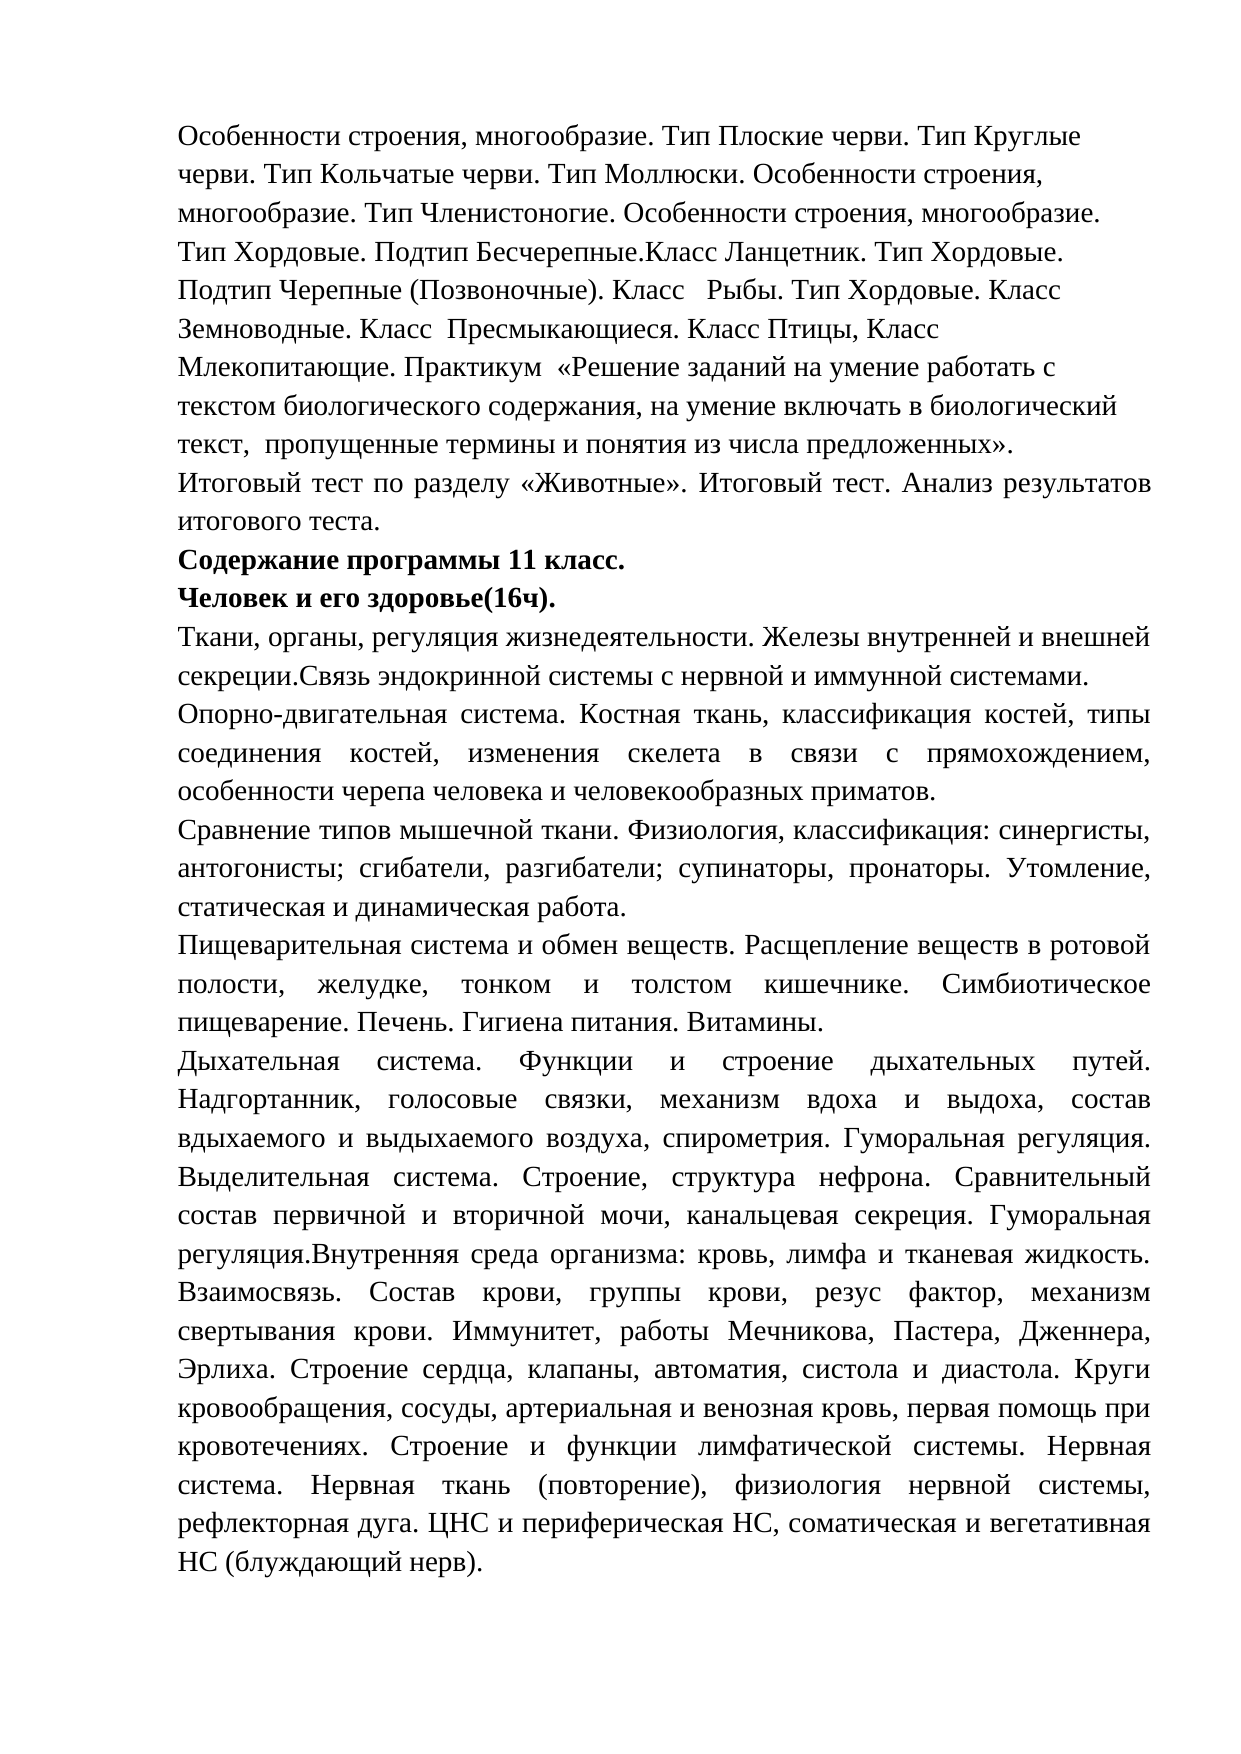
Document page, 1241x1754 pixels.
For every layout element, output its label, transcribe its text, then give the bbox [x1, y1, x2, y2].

text Опорно-двигательная система. Костная ткань, классификация костей, типы соединения костей, изменения скелета в связи с прямохождением, особенности черепа человека и человекообразных приматов. [177, 696, 1152, 807]
text Содержание программы 11 класс. [177, 542, 1152, 576]
text Итоговый тест по разделу «Животные». Итоговый тест. Анализ результатов итогового теста. [177, 465, 1152, 537]
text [177, 118, 1152, 460]
text Дыхательная система. Функции и строение дыхательных путей. Надгортанник, голосовые связки, механизм вдоха и выдоха, состав вдыхаемого и выдыхаемого воздуха, спирометрия. Гуморальная регуляция. Выделительная система. Строение, структура нефрона. Сравнительный состав первичной и вторичной мочи, канальцевая секреция. Гуморальная регуляция.Внутренняя среда организма: кровь, лимфа и тканевая жидкость. Взаимосвязь. Состав крови, группы крови, резус фактор, механизм свертывания крови. Иммунитет, работы Мечникова, Пастера, Дженнера, Эрлиха. Строение сердца, клапаны, автоматия, систола и диастола. Круги кровообращения, сосуды, артериальная и венозная кровь, первая помощь при кровотечениях. Строение и функции лимфатической системы. Нервная система. Нервная ткань (повторение), физиология нервной системы, рефлекторная дуга. ЦНС и периферическая НС, соматическая и вегетативная НС (блуждающий нерв). [177, 1043, 1152, 1578]
text Человек и его здоровье(16ч). [177, 581, 1152, 614]
text Сравнение типов мышечной ткани. Физиология, классификация: синергисты, антогонисты; сгибатели, разгибатели; супинаторы, пронаторы. Утомление, статическая и динамическая работа. [177, 812, 1152, 922]
text Ткани, органы, регуляция жизнедеятельности. Железы внутренней и внешней секреции.Связь эндокринной системы с нервной и иммунной системами. [177, 619, 1152, 691]
text Пищеварительная система и обмен веществ. Расщепление веществ в ротовой полости, желудке, тонком и толстом кишечнике. Симбиотическое пищеварение. Печень. Гигиена питания. Витамины. [177, 927, 1152, 1038]
